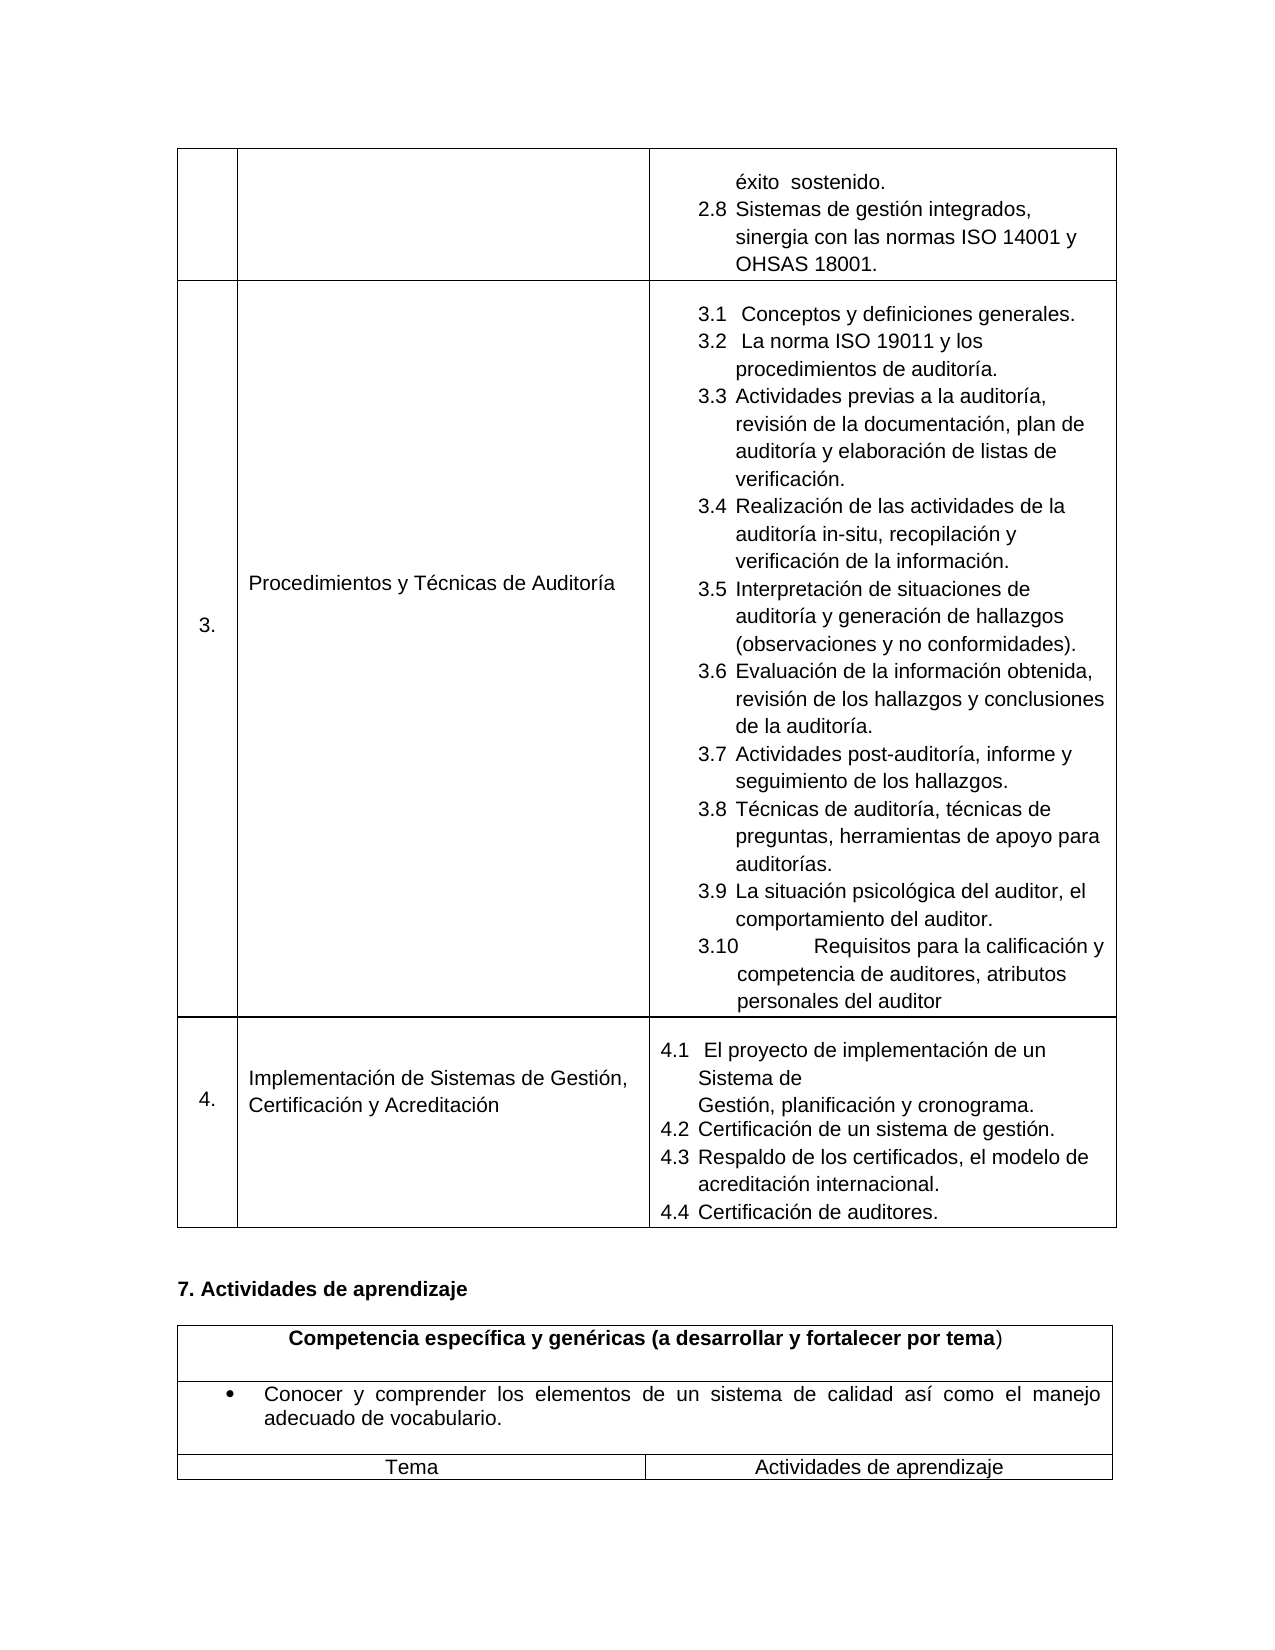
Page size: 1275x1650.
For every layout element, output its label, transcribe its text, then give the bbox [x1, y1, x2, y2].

table_header Competencia específica y genéricas (a desarrollar y fortalecer por tema) [178, 1326, 1112, 1381]
table_cell 2. [178, 149, 237, 279]
text 7. Actividades de aprendizaje [177, 1277, 1098, 1301]
table_cell Tema [178, 1455, 645, 1478]
table_cell El proyecto de implementación de un Sistema de Gestión, planificación y cronograma. Certificación de un sistema de gestión. Respaldo de los certificados, el modelo de acreditación internacional. Certificación de auditores. [650, 1018, 1116, 1227]
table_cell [646, 1455, 1112, 1478]
table_cell 4. [178, 1018, 237, 1227]
table_cell 3. [178, 281, 237, 1016]
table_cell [650, 149, 1116, 279]
table_cell Procedimientos y Técnicas de Auditoría [238, 281, 649, 1016]
table_cell Implementación de Sistemas de Gestión, Certificación y Acreditación [238, 1018, 649, 1227]
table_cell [238, 149, 649, 279]
table_cell Conocer y comprender los elementos de un sistema de calidad así como el manejo adecuado de vocabulario. [178, 1382, 1112, 1453]
table_cell Conceptos y definiciones generales. La norma ISO 19011 y los procedimientos de auditoría. Actividades previas a la auditoría, revisión de la documentación, plan de auditoría y elaboración de listas de verificación. Realización de las actividades de la auditoría in-situ, recopilación y verificación de la información. Interpretación de situaciones de auditoría y generación de hallazgos (observaciones y no conformidades). Evaluación de la información obtenida, revisión de los hallazgos y conclusiones de la auditoría. Actividades post-auditoría, informe y seguimiento de los hallazgos. Técnicas de auditoría, técnicas de preguntas, herramientas de apoyo para auditorías. La situación psicológica del auditor, el comportamiento del auditor. Requisitos para la calificación y competencia de auditores, atributos personales del auditor [650, 281, 1116, 1016]
